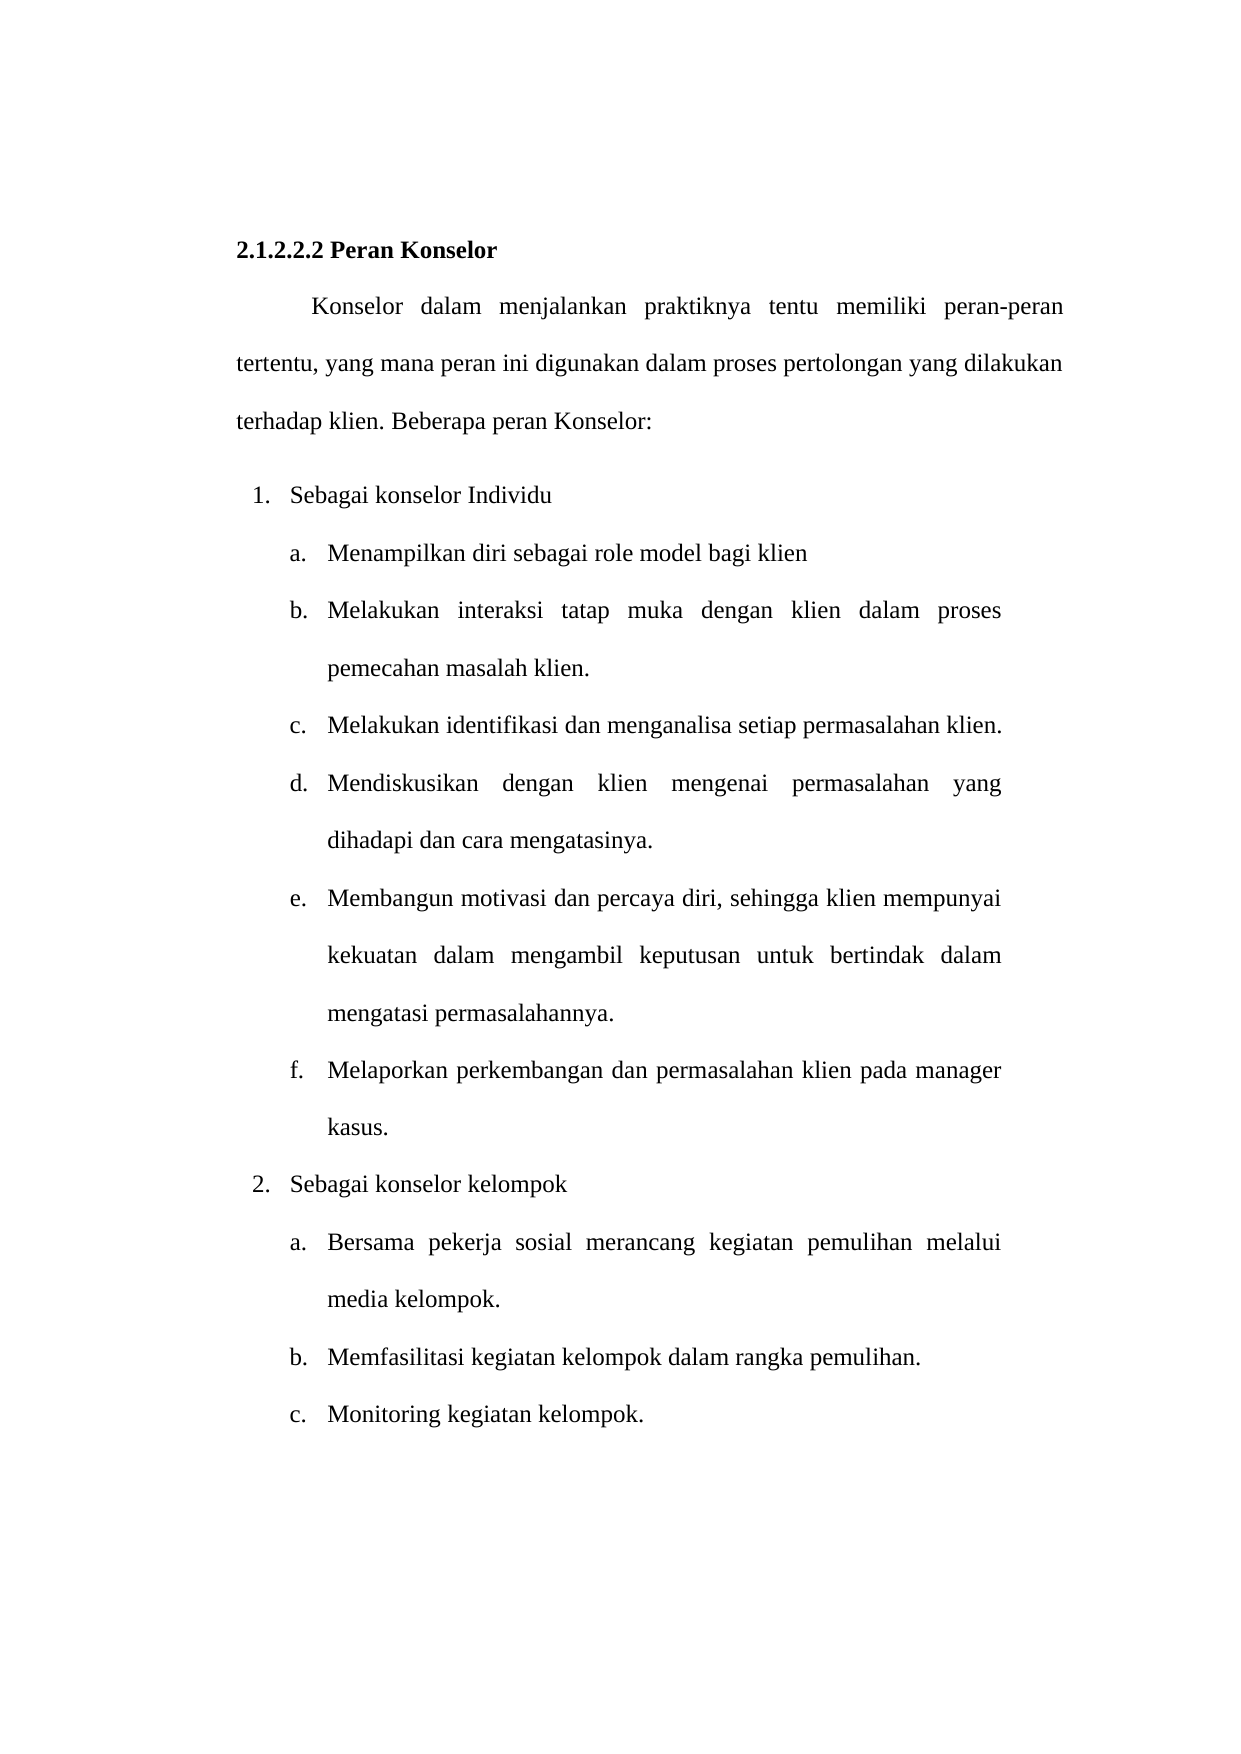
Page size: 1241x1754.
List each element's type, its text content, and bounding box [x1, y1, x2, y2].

list Melaporkan perkembangan dan permasalahan klien pada manager kasus. [289, 1055, 1002, 1141]
list Memfasilitasi kegiatan kelompok dalam rangka pemulihan. [289, 1342, 1194, 1371]
subtitle Peran Konselor [236, 235, 1194, 264]
list Monitoring kegiatan kelompok. [289, 1399, 1194, 1428]
list Menampilkan diri sebagai role model bagi klien [289, 538, 1194, 566]
list Melakukan identifikasi dan menganalisa setiap permasalahan klien. [289, 710, 1194, 739]
list Sebagai konselor kelompok [252, 1169, 1194, 1198]
list Melakukan interaksi tatap muka dengan klien dalam proses pemecahan masalah klien. [289, 595, 1001, 681]
list Mendiskusikan dengan klien mengenai permasalahan yang dihadapi dan cara mengatasinya. [289, 768, 1002, 854]
list Membangun motivasi dan percaya diri, sehingga klien mempunyai kekuatan dalam mengambil keputusan untuk bertindak dalam mengatasi permasalahannya. [289, 883, 1001, 1026]
list Sebagai konselor Individu [252, 480, 1194, 509]
list Bersama pekerja sosial merancang kegiatan pemulihan melalui media kelompok. [289, 1227, 1002, 1313]
text Konselor dalam menjalankan praktiknya tentu memiliki peran-peran tertentu, yang mana peran ini digunakan dalam proses pertolongan yang dilakukan terhadap klien. Beberapa peran Konselor: [236, 291, 1063, 434]
